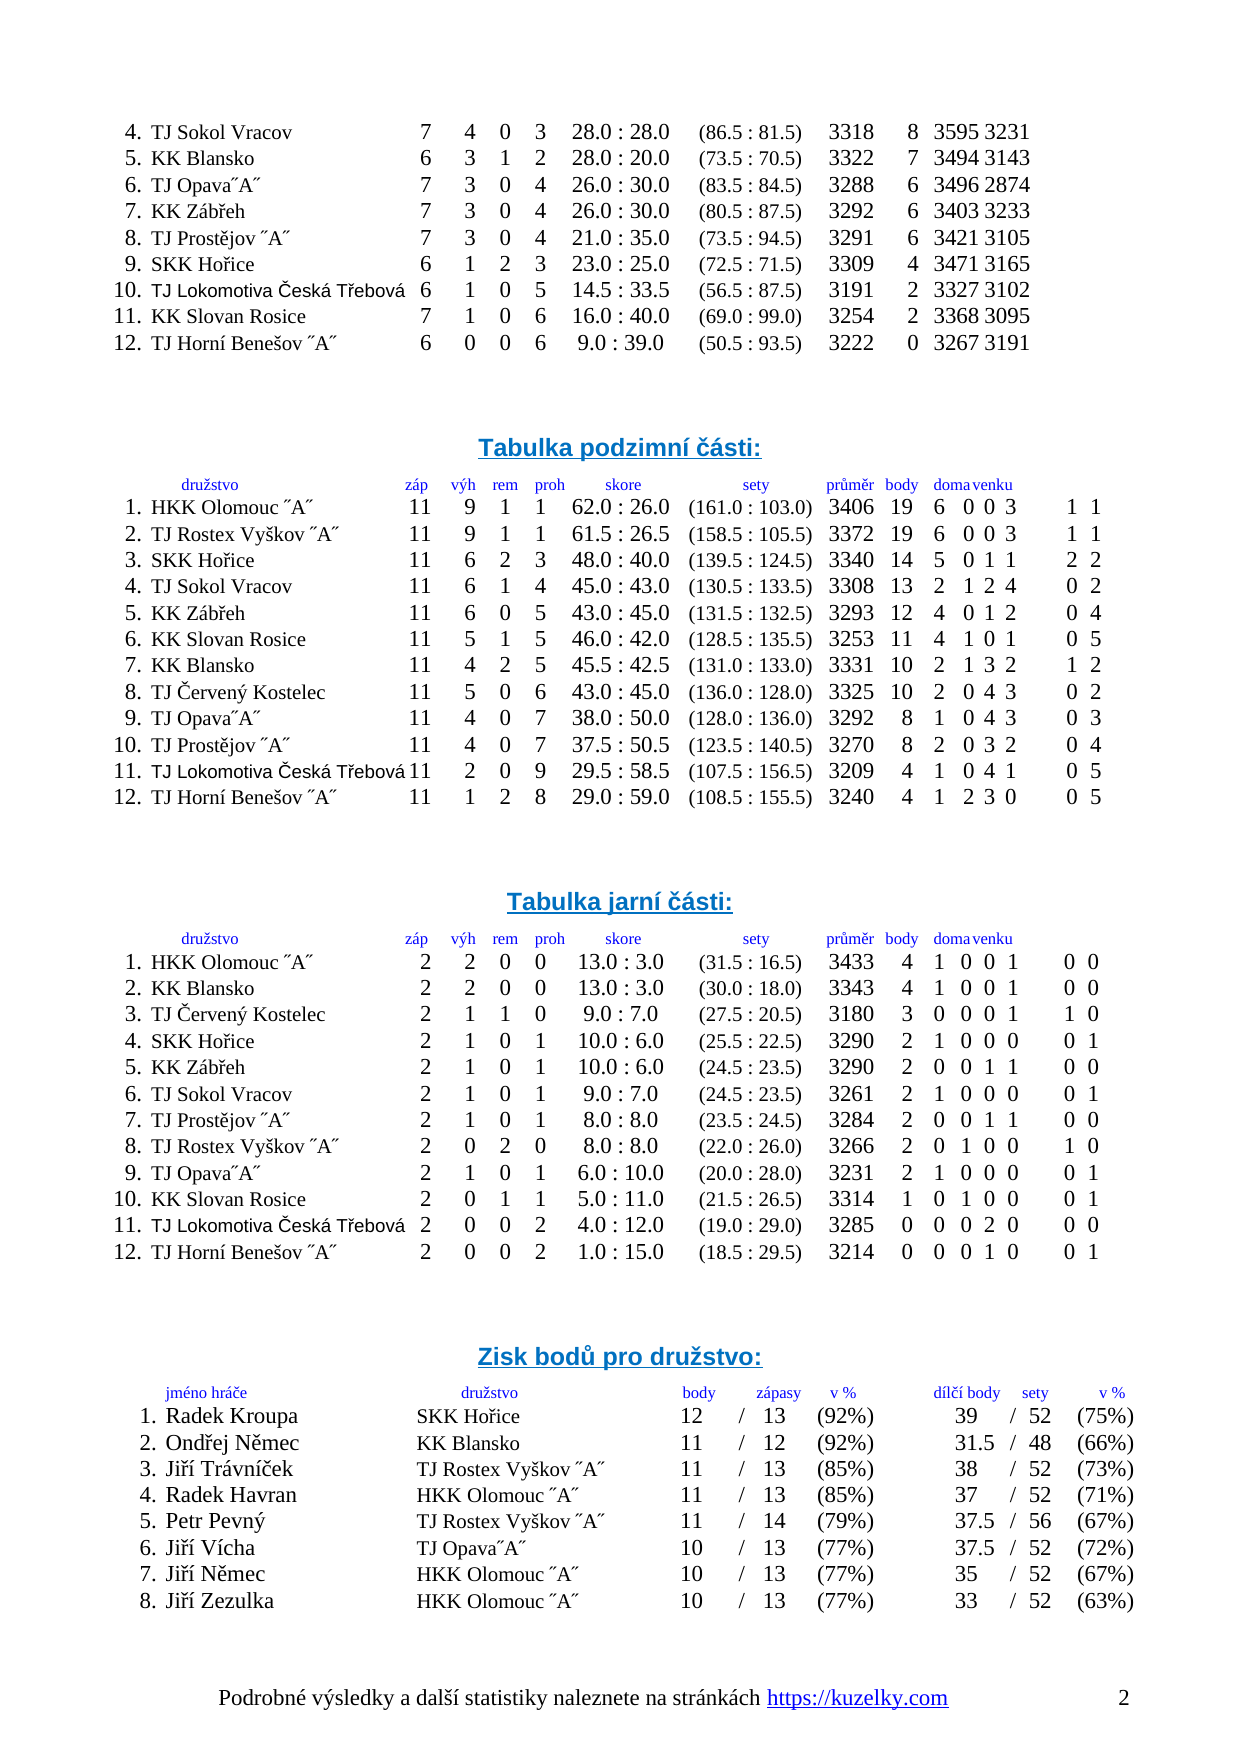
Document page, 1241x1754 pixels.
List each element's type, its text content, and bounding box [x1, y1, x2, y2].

text 10. TJ Prostějov ˝A˝ 11 4 0 7 37.5 : 50.5 (123.5 : 140.5) 3270 8 2 0 3 2 0 4 [106, 731, 1134, 757]
text 2. Ondřej Němec KK Blansko 11 / 12 (92%) 31.5 / 48 (66%) [106, 1428, 1134, 1455]
text 4. TJ Sokol Vracov 11 6 1 4 45.0 : 43.0 (130.5 : 133.5) 3308 13 2 1 2 4 0 2 [106, 572, 1134, 599]
text Tabulka jarní části: [94, 887, 1145, 916]
text 11. TJ Lokomotiva Česká Třebová 2 0 0 2 4.0 : 12.0 (19.0 : 29.0) 3285 0 0 0 2 0 0 0 [106, 1211, 1134, 1238]
text 5. Petr Pevný TJ Rostex Vyškov ˝A˝ 11 / 14 (79%) 37.5 / 56 (67%) [106, 1508, 1134, 1534]
text 6. TJ Sokol Vracov 2 1 0 1 9.0 : 7.0 (24.5 : 23.5) 3261 2 1 0 0 0 0 1 [106, 1079, 1134, 1106]
text družstvo záp výh rem proh skore sety průměr body doma venku [106, 929, 1134, 948]
text 1. Radek Kroupa SKK Hořice 12 / 13 (92%) 39 / 52 (75%) [106, 1402, 1134, 1428]
text 8. TJ Prostějov ˝A˝ 7 3 0 4 21.0 : 35.0 (73.5 : 94.5) 3291 6 3421 3105 [106, 223, 1134, 250]
text 8. TJ Rostex Vyškov ˝A˝ 2 0 2 0 8.0 : 8.0 (22.0 : 26.0) 3266 2 0 1 0 0 1 0 [106, 1132, 1134, 1159]
text jméno hráče družstvo body zápasy v % dílčí body sety v % [106, 1383, 1134, 1402]
text Zisk bodů pro družstvo: [94, 1342, 1145, 1371]
text 7. KK Zábřeh 7 3 0 4 26.0 : 30.0 (80.5 : 87.5) 3292 6 3403 3233 [106, 197, 1134, 223]
text 12. TJ Horní Benešov ˝A˝ 11 1 2 8 29.0 : 59.0 (108.5 : 155.5) 3240 4 1 2 3 0 0 5 [106, 783, 1134, 810]
text 1. HKK Olomouc ˝A˝ 2 2 0 0 13.0 : 3.0 (31.5 : 16.5) 3433 4 1 0 0 1 0 0 [106, 948, 1134, 974]
text 2. KK Blansko 2 2 0 0 13.0 : 3.0 (30.0 : 18.0) 3343 4 1 0 0 1 0 0 [106, 974, 1134, 1001]
text 6. Jiří Vícha TJ Opava˝A˝ 10 / 13 (77%) 37.5 / 52 (72%) [106, 1534, 1134, 1560]
text 12. TJ Horní Benešov ˝A˝ 2 0 0 2 1.0 : 15.0 (18.5 : 29.5) 3214 0 0 0 1 0 0 1 [106, 1238, 1134, 1264]
text 6. KK Slovan Rosice 11 5 1 5 46.0 : 42.0 (128.5 : 135.5) 3253 11 4 1 0 1 0 5 [106, 625, 1134, 652]
text 2. TJ Rostex Vyškov ˝A˝ 11 9 1 1 61.5 : 26.5 (158.5 : 105.5) 3372 19 6 0 0 3 1 1 [106, 520, 1134, 546]
text 7. Jiří Němec HKK Olomouc ˝A˝ 10 / 13 (77%) 35 / 52 (67%) [106, 1560, 1134, 1587]
text Tabulka podzimní části: [94, 433, 1145, 462]
text družstvo záp výh rem proh skore sety průměr body doma venku [106, 474, 1134, 493]
text 9. TJ Opava˝A˝ 11 4 0 7 38.0 : 50.0 (128.0 : 136.0) 3292 8 1 0 4 3 0 3 [106, 704, 1134, 731]
text 10. KK Slovan Rosice 2 0 1 1 5.0 : 11.0 (21.5 : 26.5) 3314 1 0 1 0 0 0 1 [106, 1185, 1134, 1211]
text 4. Radek Havran HKK Olomouc ˝A˝ 11 / 13 (85%) 37 / 52 (71%) [106, 1481, 1134, 1508]
text 11. KK Slovan Rosice 7 1 0 6 16.0 : 40.0 (69.0 : 99.0) 3254 2 3368 3095 [106, 303, 1134, 329]
text 5. KK Blansko 6 3 1 2 28.0 : 20.0 (73.5 : 70.5) 3322 7 3494 3143 [106, 144, 1134, 171]
text 12. TJ Horní Benešov ˝A˝ 6 0 0 6 9.0 : 39.0 (50.5 : 93.5) 3222 0 3267 3191 [106, 329, 1134, 355]
text 3. SKK Hořice 11 6 2 3 48.0 : 40.0 (139.5 : 124.5) 3340 14 5 0 1 1 2 2 [106, 546, 1134, 572]
text 4. TJ Sokol Vracov 7 4 0 3 28.0 : 28.0 (86.5 : 81.5) 3318 8 3595 3231 [106, 118, 1134, 144]
text 11. TJ Lokomotiva Česká Třebová 11 2 0 9 29.5 : 58.5 (107.5 : 156.5) 3209 4 1 0 4 1 0 5 [106, 757, 1134, 783]
text 7. TJ Prostějov ˝A˝ 2 1 0 1 8.0 : 8.0 (23.5 : 24.5) 3284 2 0 0 1 1 0 0 [106, 1106, 1134, 1132]
text 5. KK Zábřeh 11 6 0 5 43.0 : 45.0 (131.5 : 132.5) 3293 12 4 0 1 2 0 4 [106, 599, 1134, 625]
text 8. Jiří Zezulka HKK Olomouc ˝A˝ 10 / 13 (77%) 33 / 52 (63%) [106, 1587, 1134, 1613]
text 9. TJ Opava˝A˝ 2 1 0 1 6.0 : 10.0 (20.0 : 28.0) 3231 2 1 0 0 0 0 1 [106, 1159, 1134, 1185]
text 10. TJ Lokomotiva Česká Třebová 6 1 0 5 14.5 : 33.5 (56.5 : 87.5) 3191 2 3327 3102 [106, 276, 1134, 303]
text 6. TJ Opava˝A˝ 7 3 0 4 26.0 : 30.0 (83.5 : 84.5) 3288 6 3496 2874 [106, 171, 1134, 197]
text 3. TJ Červený Kostelec 2 1 1 0 9.0 : 7.0 (27.5 : 20.5) 3180 3 0 0 0 1 1 0 [106, 1001, 1134, 1027]
text 3. Jiří Trávníček TJ Rostex Vyškov ˝A˝ 11 / 13 (85%) 38 / 52 (73%) [106, 1455, 1134, 1481]
text 4. SKK Hořice 2 1 0 1 10.0 : 6.0 (25.5 : 22.5) 3290 2 1 0 0 0 0 1 [106, 1027, 1134, 1053]
text 7. KK Blansko 11 4 2 5 45.5 : 42.5 (131.0 : 133.0) 3331 10 2 1 3 2 1 2 [106, 652, 1134, 678]
text 8. TJ Červený Kostelec 11 5 0 6 43.0 : 45.0 (136.0 : 128.0) 3325 10 2 0 4 3 0 2 [106, 678, 1134, 704]
text 5. KK Zábřeh 2 1 0 1 10.0 : 6.0 (24.5 : 23.5) 3290 2 0 0 1 1 0 0 [106, 1053, 1134, 1079]
text 9. SKK Hořice 6 1 2 3 23.0 : 25.0 (72.5 : 71.5) 3309 4 3471 3165 [106, 250, 1134, 276]
text 1. HKK Olomouc ˝A˝ 11 9 1 1 62.0 : 26.0 (161.0 : 103.0) 3406 19 6 0 0 3 1 1 [106, 493, 1134, 520]
